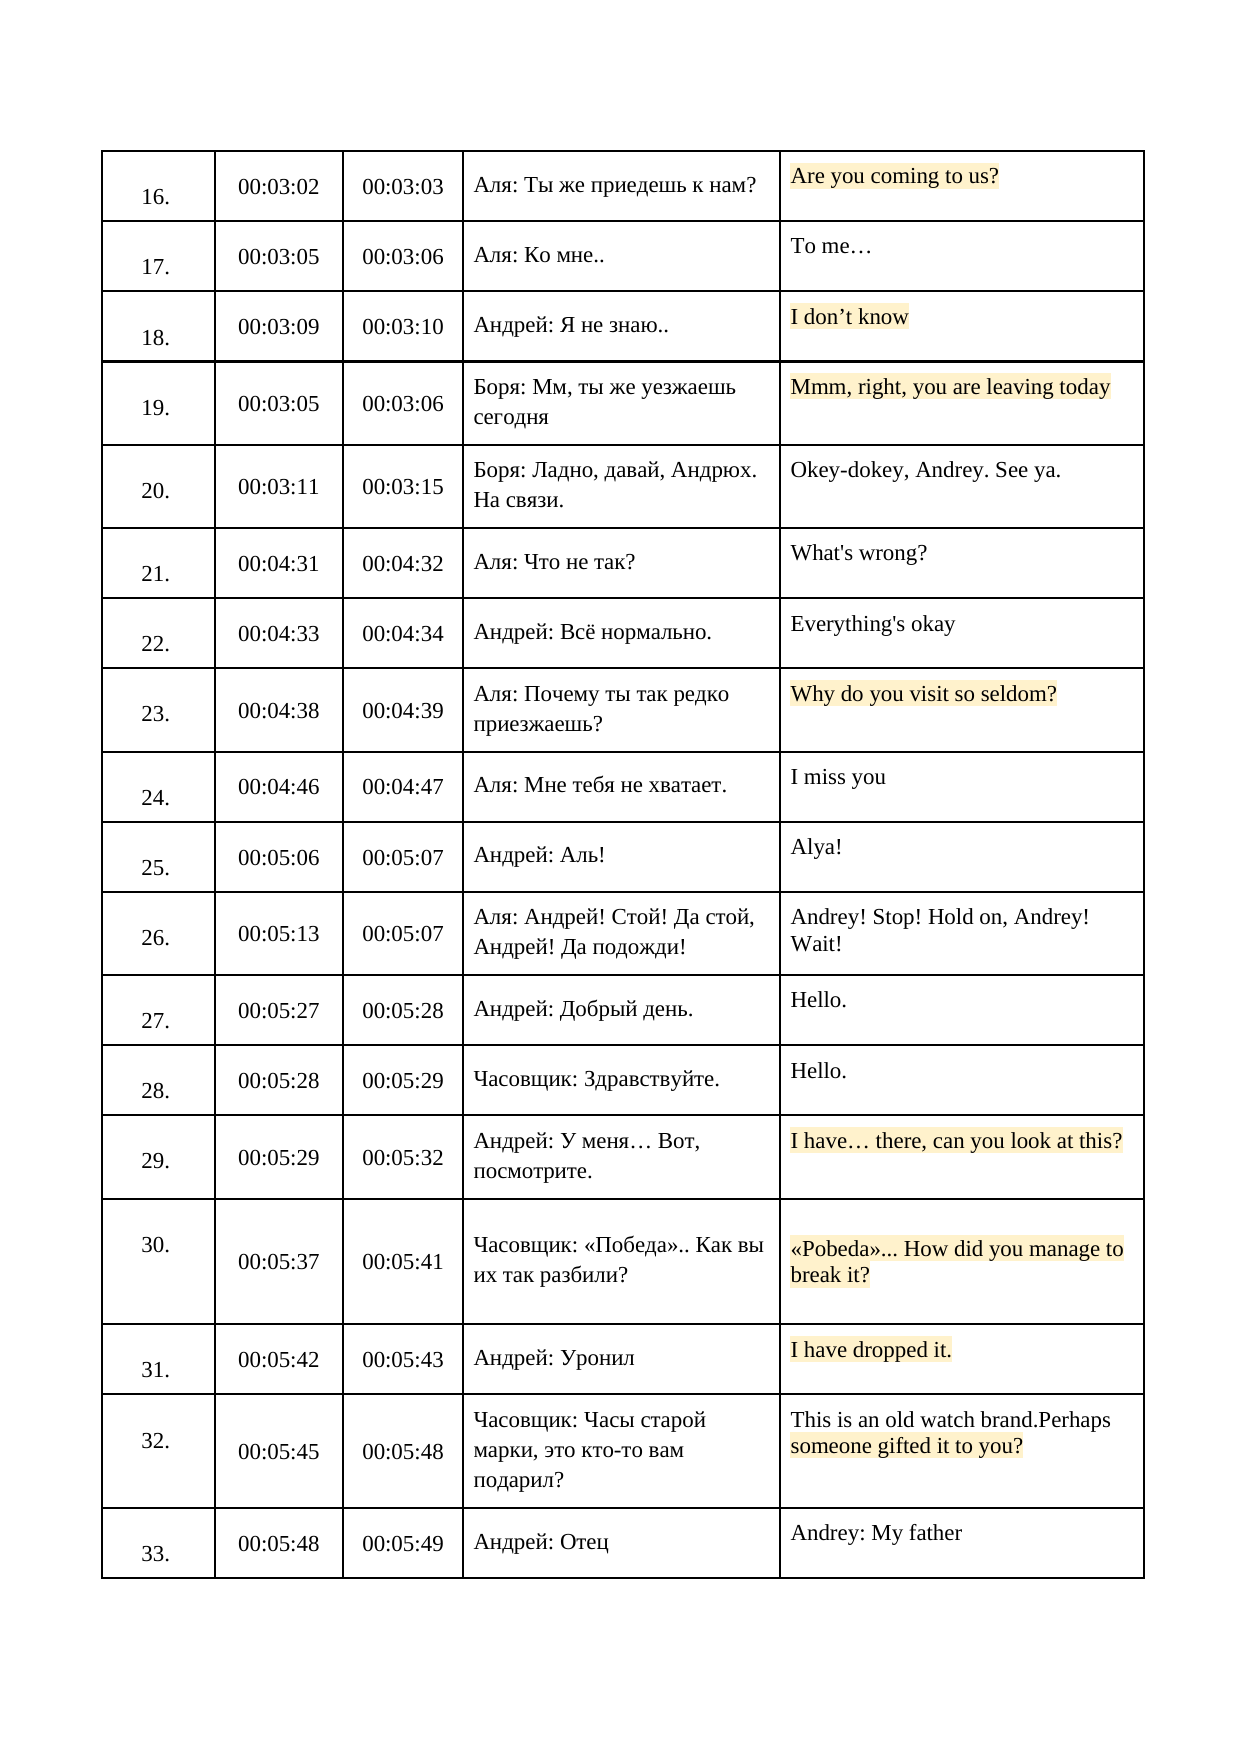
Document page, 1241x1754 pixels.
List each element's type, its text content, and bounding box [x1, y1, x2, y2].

table_cell Are you coming to us? [781, 152, 1143, 220]
table_cell 00:05:48 [344, 1395, 462, 1507]
table_cell [103, 893, 214, 974]
table_cell Андрей: Аль! [464, 823, 779, 891]
table_cell Alya! [781, 823, 1143, 891]
table_cell What's wrong? [781, 529, 1143, 597]
table_cell 00:03:10 [344, 292, 462, 360]
table_cell [103, 1325, 214, 1393]
table_cell 00:04:34 [344, 599, 462, 667]
table_cell Why do you visit so seldom? [781, 669, 1143, 751]
table_cell [103, 222, 214, 290]
table_cell [103, 599, 214, 667]
table_cell Андрей: Всё нормально. [464, 599, 779, 667]
table_cell Часовщик: «Победа».. Как вы их так разбили? [464, 1200, 779, 1323]
table_cell 00:05:28 [216, 1046, 342, 1114]
table_cell Часовщик: Здравствуйте. [464, 1046, 779, 1114]
table_cell Боря: Мм, ты же уезжаешь сегодня [464, 363, 779, 444]
table_cell To me… [781, 222, 1143, 290]
table_cell 00:04:46 [216, 753, 342, 821]
table_cell Андрей: Уронил [464, 1325, 779, 1393]
table_cell [103, 529, 214, 597]
table_cell 00:03:02 [216, 152, 342, 220]
table_cell 00:04:47 [344, 753, 462, 821]
table_cell 00:05:06 [216, 823, 342, 891]
table_cell I have… there, can you look at this? [781, 1116, 1143, 1198]
table_cell 00:03:06 [344, 222, 462, 290]
table_cell This is an old watch brand.Perhaps someone gifted it to you? [781, 1395, 1143, 1507]
table_cell 00:05:29 [216, 1116, 342, 1198]
table_cell 00:04:38 [216, 669, 342, 751]
table_cell 00:05:48 [216, 1509, 342, 1577]
table_cell [103, 1395, 214, 1507]
table_cell Hello. [781, 1046, 1143, 1114]
table_cell [103, 363, 214, 444]
table_cell 00:03:15 [344, 446, 462, 527]
table_cell [103, 292, 214, 360]
table_cell Андрей: Добрый день. [464, 976, 779, 1044]
table_cell 00:03:11 [216, 446, 342, 527]
table_cell 00:05:43 [344, 1325, 462, 1393]
table_cell Hello. [781, 976, 1143, 1044]
table_cell 00:04:31 [216, 529, 342, 597]
table_cell Андрей: Я не знаю.. [464, 292, 779, 360]
table_cell 00:05:42 [216, 1325, 342, 1393]
table_cell Аля: Мне тебя не хватает. [464, 753, 779, 821]
table_cell 00:05:32 [344, 1116, 462, 1198]
table_cell [103, 669, 214, 751]
table_cell 00:03:03 [344, 152, 462, 220]
table_cell Аля: Ты же приедешь к нам? [464, 152, 779, 220]
table_cell 00:03:05 [216, 222, 342, 290]
table_cell Андрей: Отец [464, 1509, 779, 1577]
table_cell [103, 976, 214, 1044]
table_cell Mmm, right, you are leaving today [781, 363, 1143, 444]
table_cell [103, 1116, 214, 1198]
table_cell Андрей: У меня… Вот, посмотрите. [464, 1116, 779, 1198]
table_cell I don’t know [781, 292, 1143, 360]
table_cell [103, 1509, 214, 1577]
table_cell 00:05:28 [344, 976, 462, 1044]
table_cell [103, 1200, 214, 1323]
table_cell 00:05:37 [216, 1200, 342, 1323]
table_cell Andrey! Stop! Hold on, Andrey! Wait! [781, 893, 1143, 974]
table_cell Аля: Андрей! Стой! Да стой, Андрей! Да подожди! [464, 893, 779, 974]
table_cell Аля: Почему ты так редко приезжаешь? [464, 669, 779, 751]
table_cell 00:05:45 [216, 1395, 342, 1507]
table_cell 00:05:27 [216, 976, 342, 1044]
table_cell Боря: Ладно, давай, Андрюх. На связи. [464, 446, 779, 527]
table_cell 00:03:06 [344, 363, 462, 444]
table_cell 00:05:41 [344, 1200, 462, 1323]
table_cell I have dropped it. [781, 1325, 1143, 1393]
table_cell 00:04:32 [344, 529, 462, 597]
table_cell Andrey: My father [781, 1509, 1143, 1577]
table_cell Часовщик: Часы старой марки, это кто-то вам подарил? [464, 1395, 779, 1507]
table_cell Okey-dokey, Andrey. See ya. [781, 446, 1143, 527]
table_cell «Pobeda»... How did you manage to break it? [781, 1200, 1143, 1323]
table_cell 00:03:09 [216, 292, 342, 360]
table_cell I miss you [781, 753, 1143, 821]
table_cell 00:05:07 [344, 893, 462, 974]
table_cell 00:05:07 [344, 823, 462, 891]
table_cell [103, 446, 214, 527]
table_cell 00:04:33 [216, 599, 342, 667]
table_cell 00:05:49 [344, 1509, 462, 1577]
table_cell 00:03:05 [216, 363, 342, 444]
table_cell 00:05:29 [344, 1046, 462, 1114]
table_cell 00:04:39 [344, 669, 462, 751]
table_cell [103, 1046, 214, 1114]
table_cell [103, 753, 214, 821]
table_cell [103, 152, 214, 220]
table_cell 00:05:13 [216, 893, 342, 974]
table_cell Аля: Ко мне.. [464, 222, 779, 290]
table_cell Аля: Что не так? [464, 529, 779, 597]
table_cell [103, 823, 214, 891]
table_cell Everything's okay [781, 599, 1143, 667]
